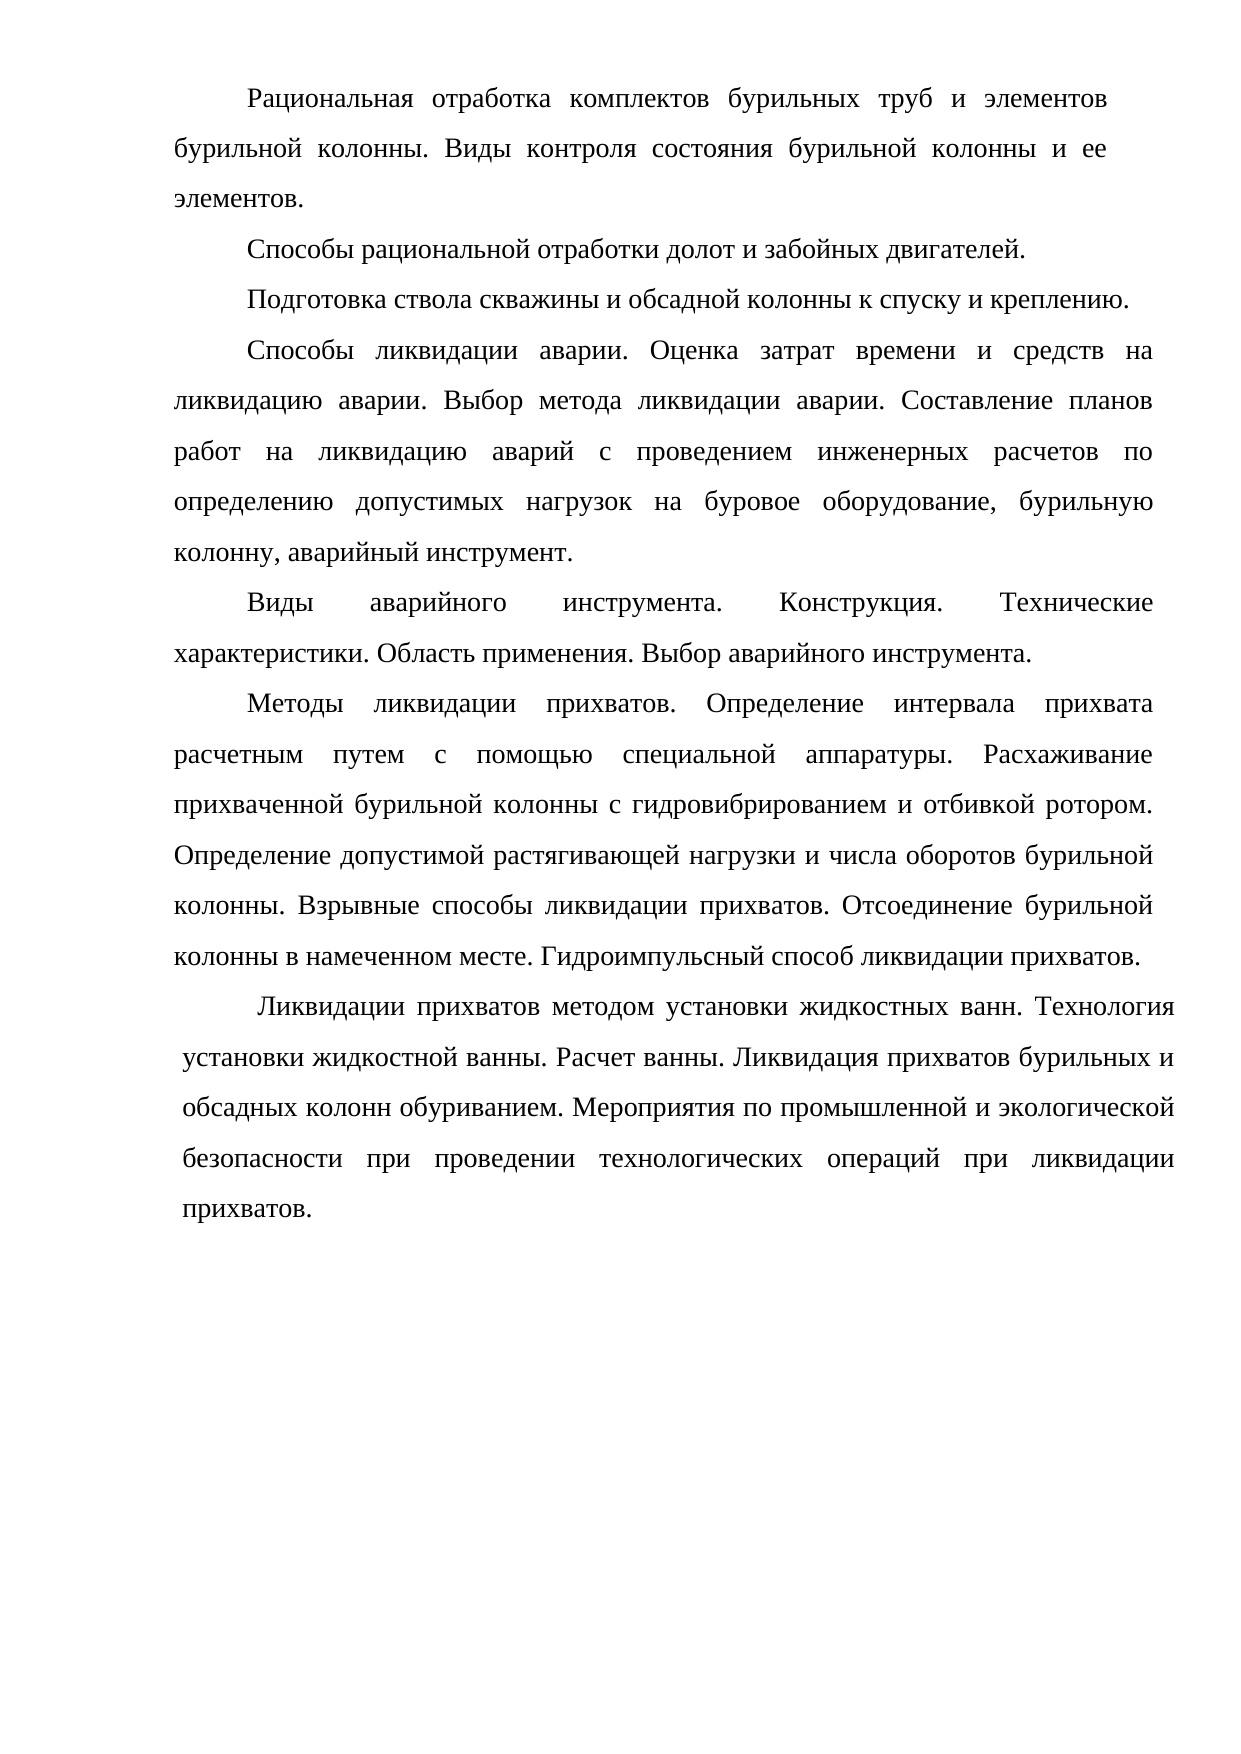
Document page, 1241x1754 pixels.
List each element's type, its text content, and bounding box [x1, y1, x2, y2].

text Подготовка ствола скважины и обсадной колонны к спуску и креплению. [174, 268, 1154, 319]
text Виды аварийного инструмента. Конструкция. Технические характеристики. Область применения. Выбор аварийного инструмента. [174, 571, 1154, 672]
text Методы ликвидации прихватов. Определение интервала прихвата расчетным путем с помощью специальной аппаратуры. Расхаживание прихваченной бурильной колонны с гидровибрированием и отбивкой ротором. Определение допустимой растягивающей нагрузки и числа оборотов бурильной колонны. Взрывные способы ликвидации прихватов. Отсоединение бурильной колонны в намеченном месте. Гидроимпульсный способ ликвидации прихватов. [174, 672, 1154, 975]
text Рациональная отработка комплектов бурильных труб и элементов бурильной колонны. Виды контроля состояния бурильной колонны и ее элементов. [174, 68, 1108, 218]
text Способы рациональной отработки долот и забойных двигателей. [174, 218, 1183, 268]
text Способы ликвидации аварии. Оценка затрат времени и средств на ликвидацию аварии. Выбор метода ликвидации аварии. Составление планов работ на ликвидацию аварий с проведением инженерных расчетов по определению допустимых нагрузок на буровое оборудование, бурильную колонну, аварийный инструмент. [174, 319, 1154, 571]
text Ликвидации прихватов методом установки жидкостных ванн. Технология установки жидкостной ванны. Расчет ванны. Ликвидация прихватов бурильных и обсадных колонн обуриванием. Мероприятия по промышленной и экологической безопасности при проведении технологических операций при ликвидации прихватов. [182, 975, 1176, 1228]
